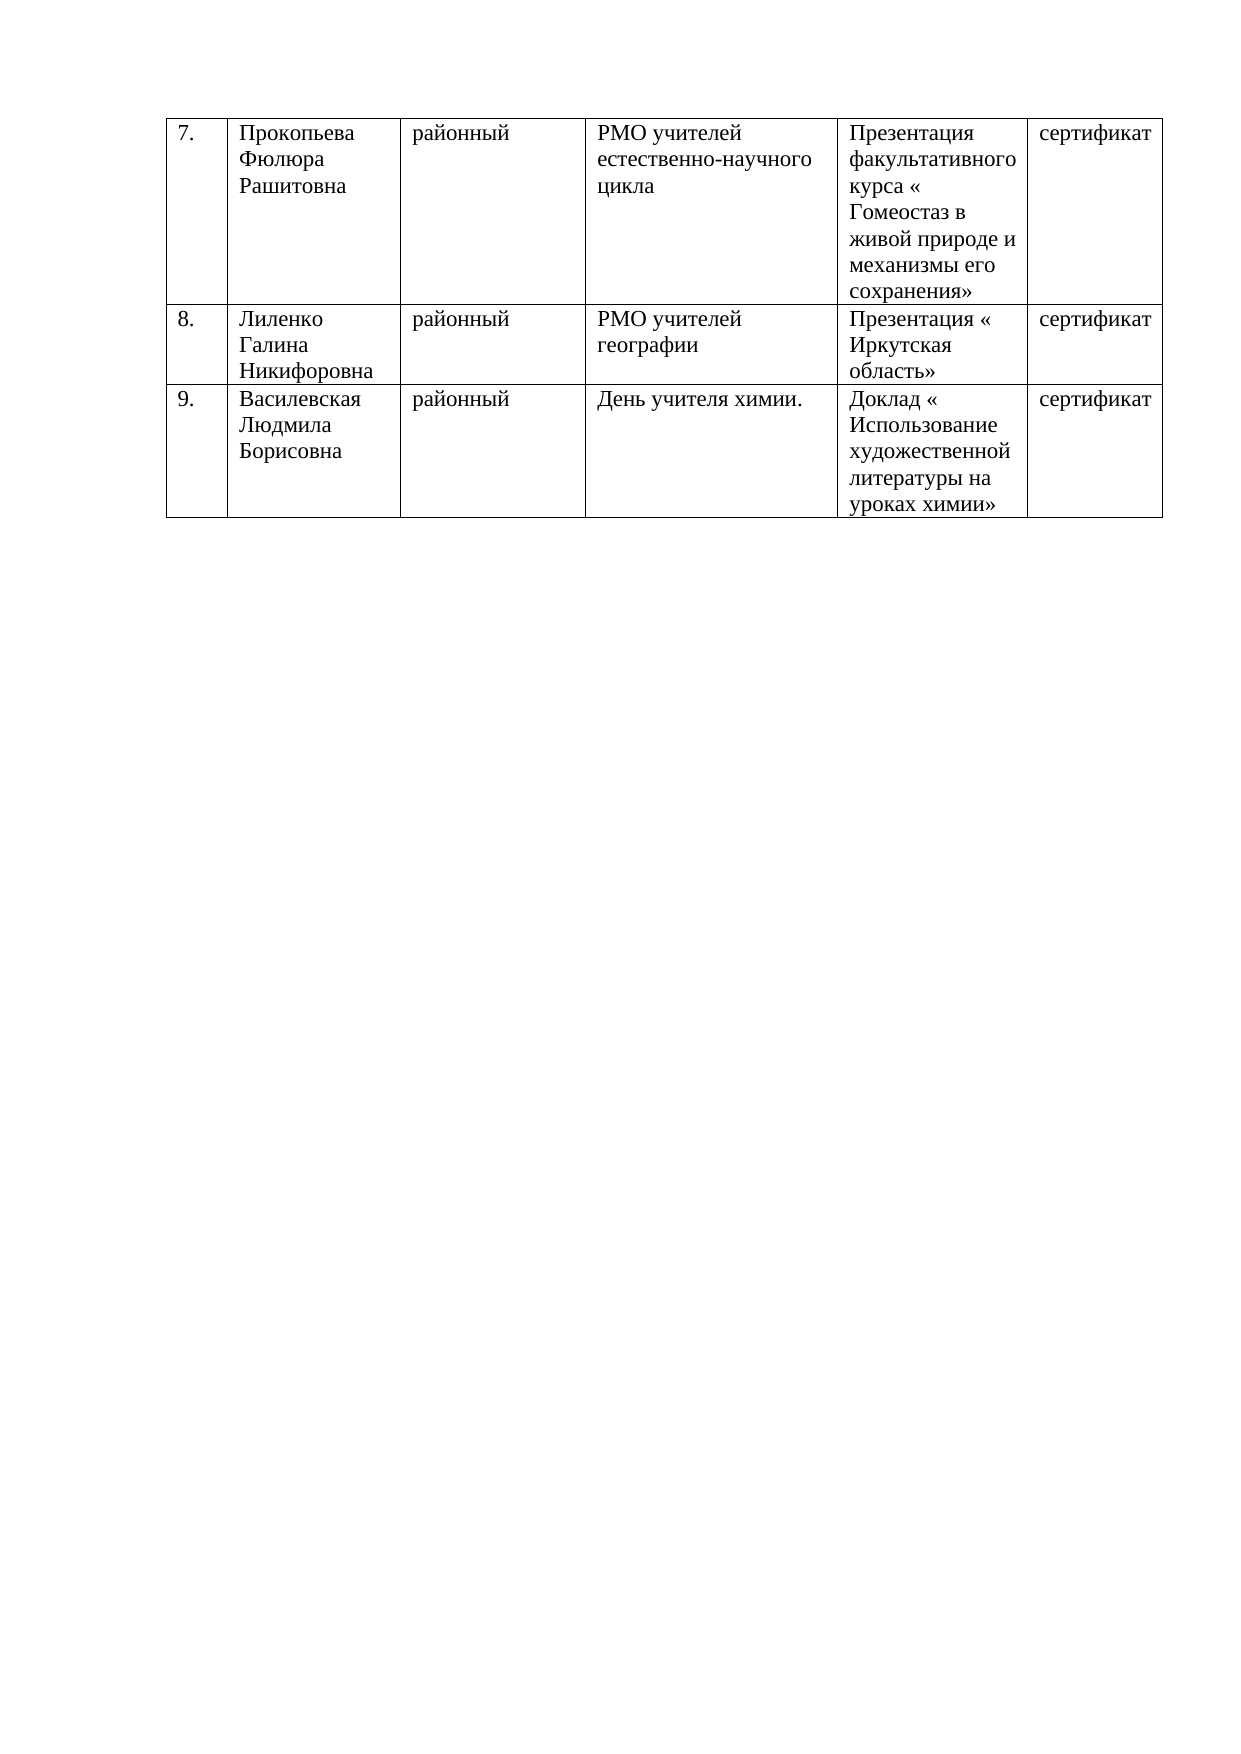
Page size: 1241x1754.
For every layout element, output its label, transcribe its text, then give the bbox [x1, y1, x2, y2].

table_cell РМО учителей географии [586, 305, 837, 384]
table_cell районный [401, 385, 585, 517]
table_cell районный [401, 119, 585, 304]
table_cell Прокопьева Фюлюра Рашитовна [228, 119, 400, 304]
table_cell 9. [167, 385, 227, 517]
table_cell сертификат [1028, 385, 1162, 517]
table_cell сертификат [1028, 119, 1162, 304]
table_cell сертификат [1028, 305, 1162, 384]
table_cell 7. [167, 119, 227, 304]
table_cell Доклад « Использование художественной литературы на уроках химии» [838, 385, 1027, 517]
table_cell 8. [167, 305, 227, 384]
table_cell День учителя химии. [586, 385, 837, 517]
table_cell Презентация « Иркутская область» [838, 305, 1027, 384]
table_cell Презентация факультативного курса « Гомеостаз в живой природе и механизмы его сохранения» [838, 119, 1027, 304]
table_cell РМО учителей естественно-научного цикла [586, 119, 837, 304]
table_cell Василевская Людмила Борисовна [228, 385, 400, 517]
table_cell Лиленко Галина Никифоровна [228, 305, 400, 384]
table_cell районный [401, 305, 585, 384]
